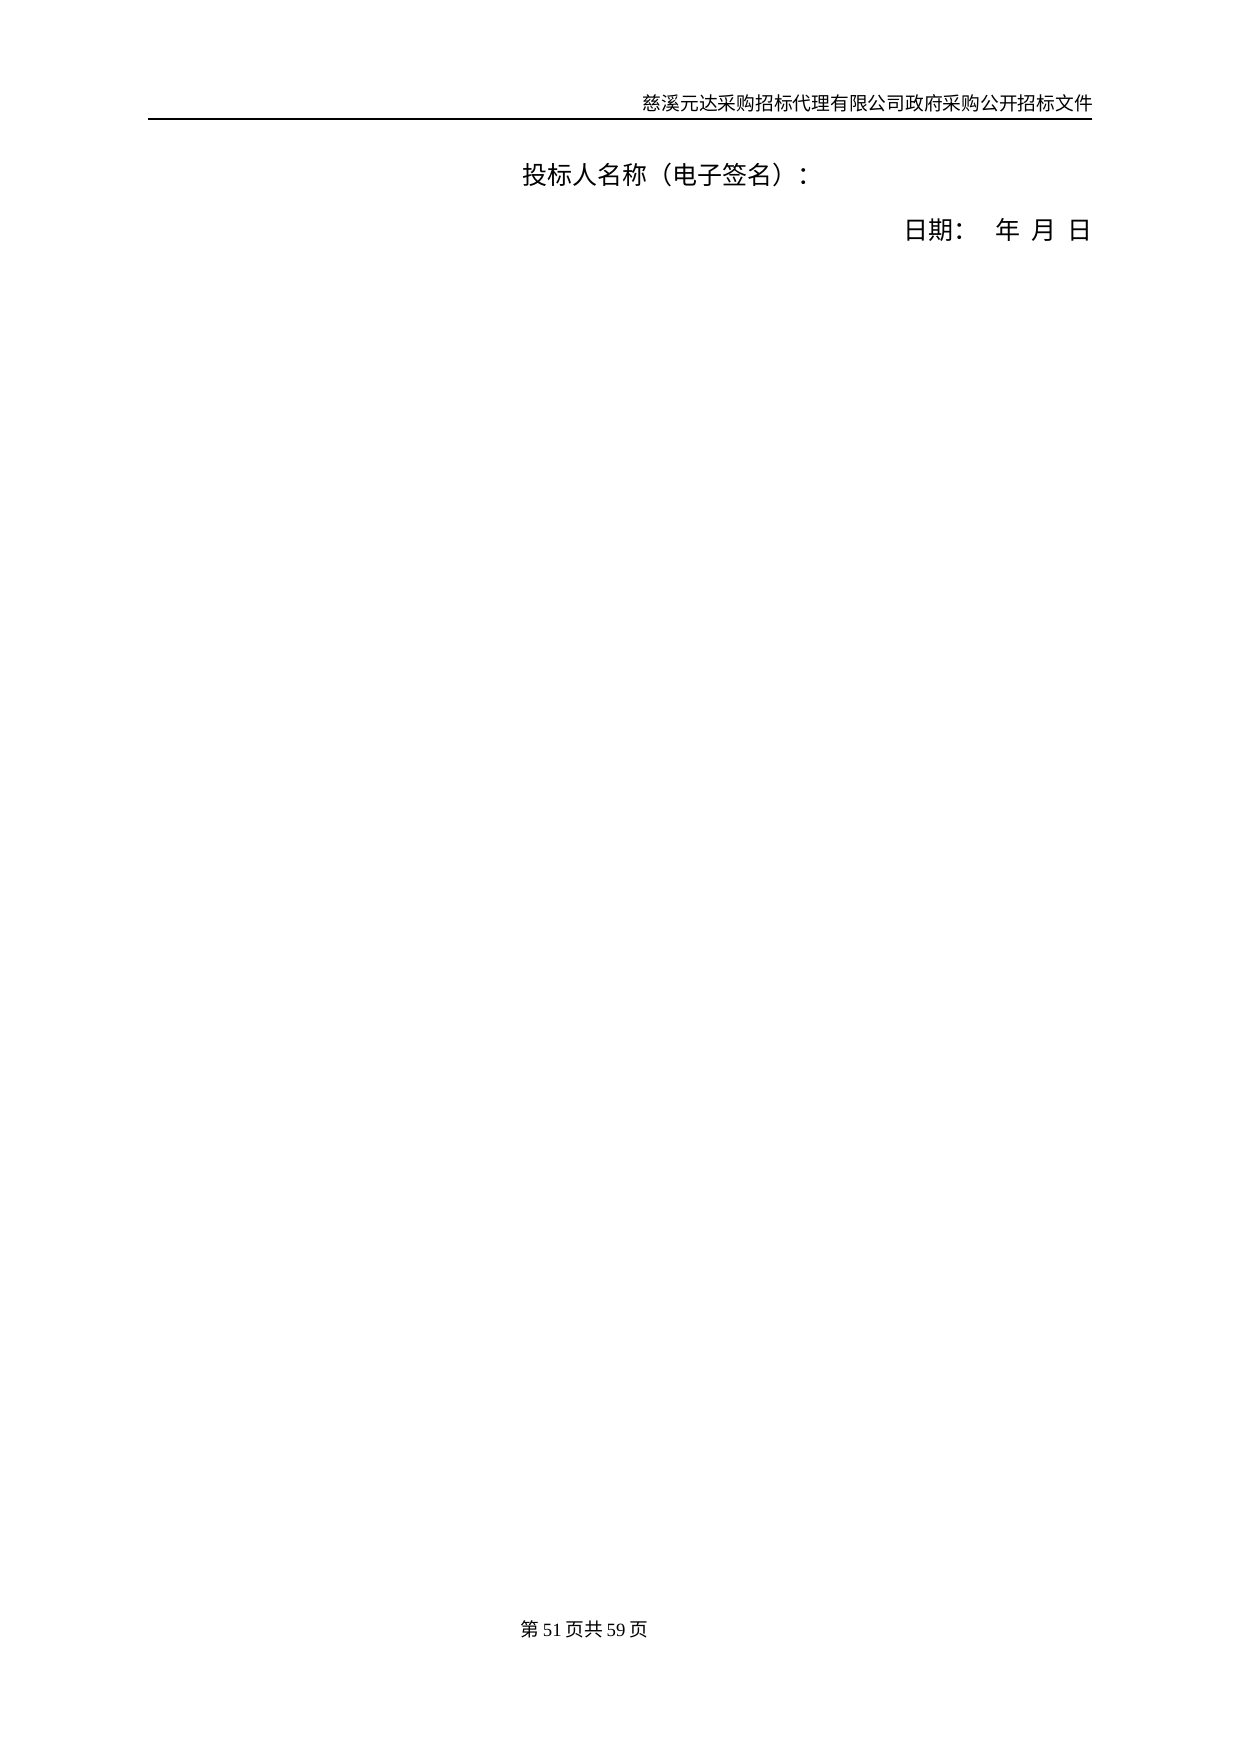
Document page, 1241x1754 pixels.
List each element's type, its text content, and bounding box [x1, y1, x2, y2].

text 投标人名称（电子签名）： [148, 156, 1092, 192]
text 日期： 年 月 日 [148, 210, 1092, 246]
